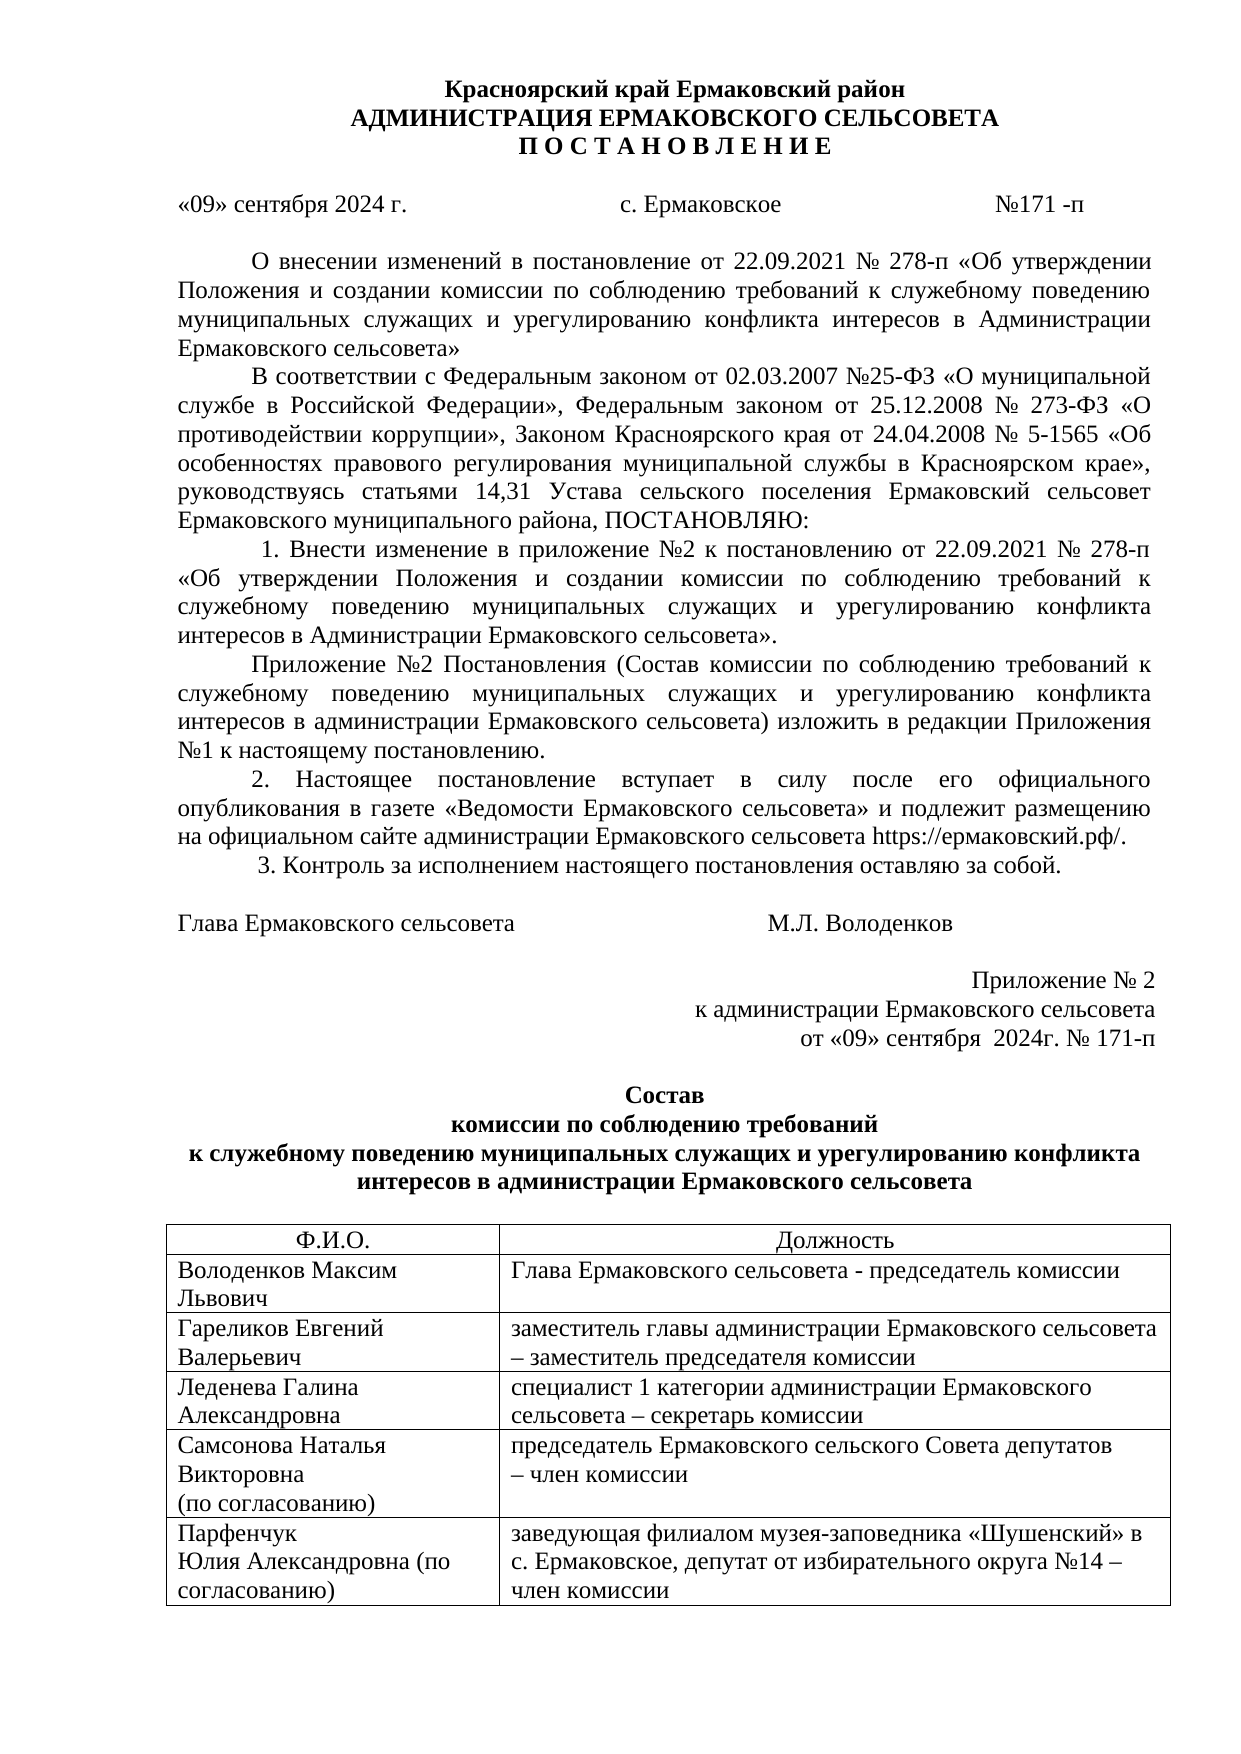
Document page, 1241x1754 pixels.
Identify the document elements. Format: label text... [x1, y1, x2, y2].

table_cell заведующая филиалом музея-заповедника «Шушенский» в с. Ермаковское, депутат от избирательного округа №14 – член комиссии [500, 1518, 1170, 1605]
text 1. Внести изменение в приложение №2 к постановлению от 22.09.2021 № 278-п «Об утверждении Положения и создании комиссии по соблюдению требований к служебному поведению муниципальных служащих и урегулированию конфликта интересов в Администрации Ермаковского сельсовета». [177, 534, 1152, 649]
table_cell Парфенчук Юлия Александровна (по согласованию) [167, 1518, 499, 1605]
text «09» сентября 2024 г. с. Ермаковское №171 -п [177, 189, 1152, 218]
text Состав [177, 1080, 1152, 1109]
text АДМИНИСТРАЦИЯ ЕРМАКОВСКОГО СЕЛЬСОВЕТА [118, 103, 1231, 131]
text Приложение №2 Постановления (Состав комиссии по соблюдению требований к служебному поведению муниципальных служащих и урегулированию конфликта интересов в администрации Ермаковского сельсовета) изложить в редакции Приложения №1 к настоящему постановлению. [177, 649, 1152, 764]
text комиссии по соблюдению требований [177, 1109, 1152, 1138]
table_header Ф.И.О. [167, 1225, 499, 1254]
table_cell специалист 1 категории администрации Ермаковского сельсовета – секретарь комиссии [500, 1372, 1170, 1429]
table_cell Леденева Галина Александровна [167, 1372, 499, 1429]
text В соответствии с Федеральным законом от 02.03.2007 №25-ФЗ «О муниципальной службе в Российской Федерации», Федеральным законом от 25.12.2008 № 273-ФЗ «О противодействии коррупции», Законом Красноярского края от 24.04.2008 № 5-1565 «Об особенностях правового регулирования муниципальной службы в Красноярском крае», руководствуясь статьями 14,31 Устава сельского поселения Ермаковский сельсовет Ермаковского муниципального района, ПОСТАНОВЛЯЮ: [177, 361, 1152, 534]
text П О С Т А Н О В Л Е Н И Е [118, 131, 1231, 160]
table_header Должность [500, 1225, 1170, 1254]
table_cell Глава Ермаковского сельсовета - председатель комиссии [500, 1255, 1170, 1312]
table_cell Гареликов Евгений Валерьевич [167, 1313, 499, 1371]
text Красноярский край Ермаковский район [118, 74, 1231, 103]
table_cell Самсонова Наталья Викторовна (по согласованию) [167, 1430, 499, 1517]
table_cell заместитель главы администрации Ермаковского сельсовета – заместитель председателя комиссии [500, 1313, 1170, 1371]
text О внесении изменений в постановление от 22.09.2021 № 278-п «Об утверждении Положения и создании комиссии по соблюдению требований к служебному поведению муниципальных служащих и урегулированию конфликта интересов в Администрации Ермаковского сельсовета» [177, 246, 1152, 361]
text 2. Настоящее постановление вступает в силу после его официального опубликования в газете «Ведомости Ермаковского сельсовета» и подлежит размещению на официальном сайте администрации Ермаковского сельсовета https://ермаковский.рф/. [177, 764, 1152, 850]
table_cell председатель Ермаковского сельского Совета депутатов – член комиссии [500, 1430, 1170, 1517]
table_header Приложение № 2 к администрации Ермаковского сельсовета от «09» сентября 2024г. № 171-п [166, 965, 1167, 1080]
text Глава Ермаковского сельсовета М.Л. Володенков [177, 908, 1152, 936]
text 3. Контроль за исполнением настоящего постановления оставляю за собой. [177, 850, 1152, 879]
table_cell Володенков Максим Львович [167, 1255, 499, 1312]
text к служебному поведению муниципальных служащих и урегулированию конфликта интересов в администрации Ермаковского сельсовета [177, 1138, 1152, 1195]
